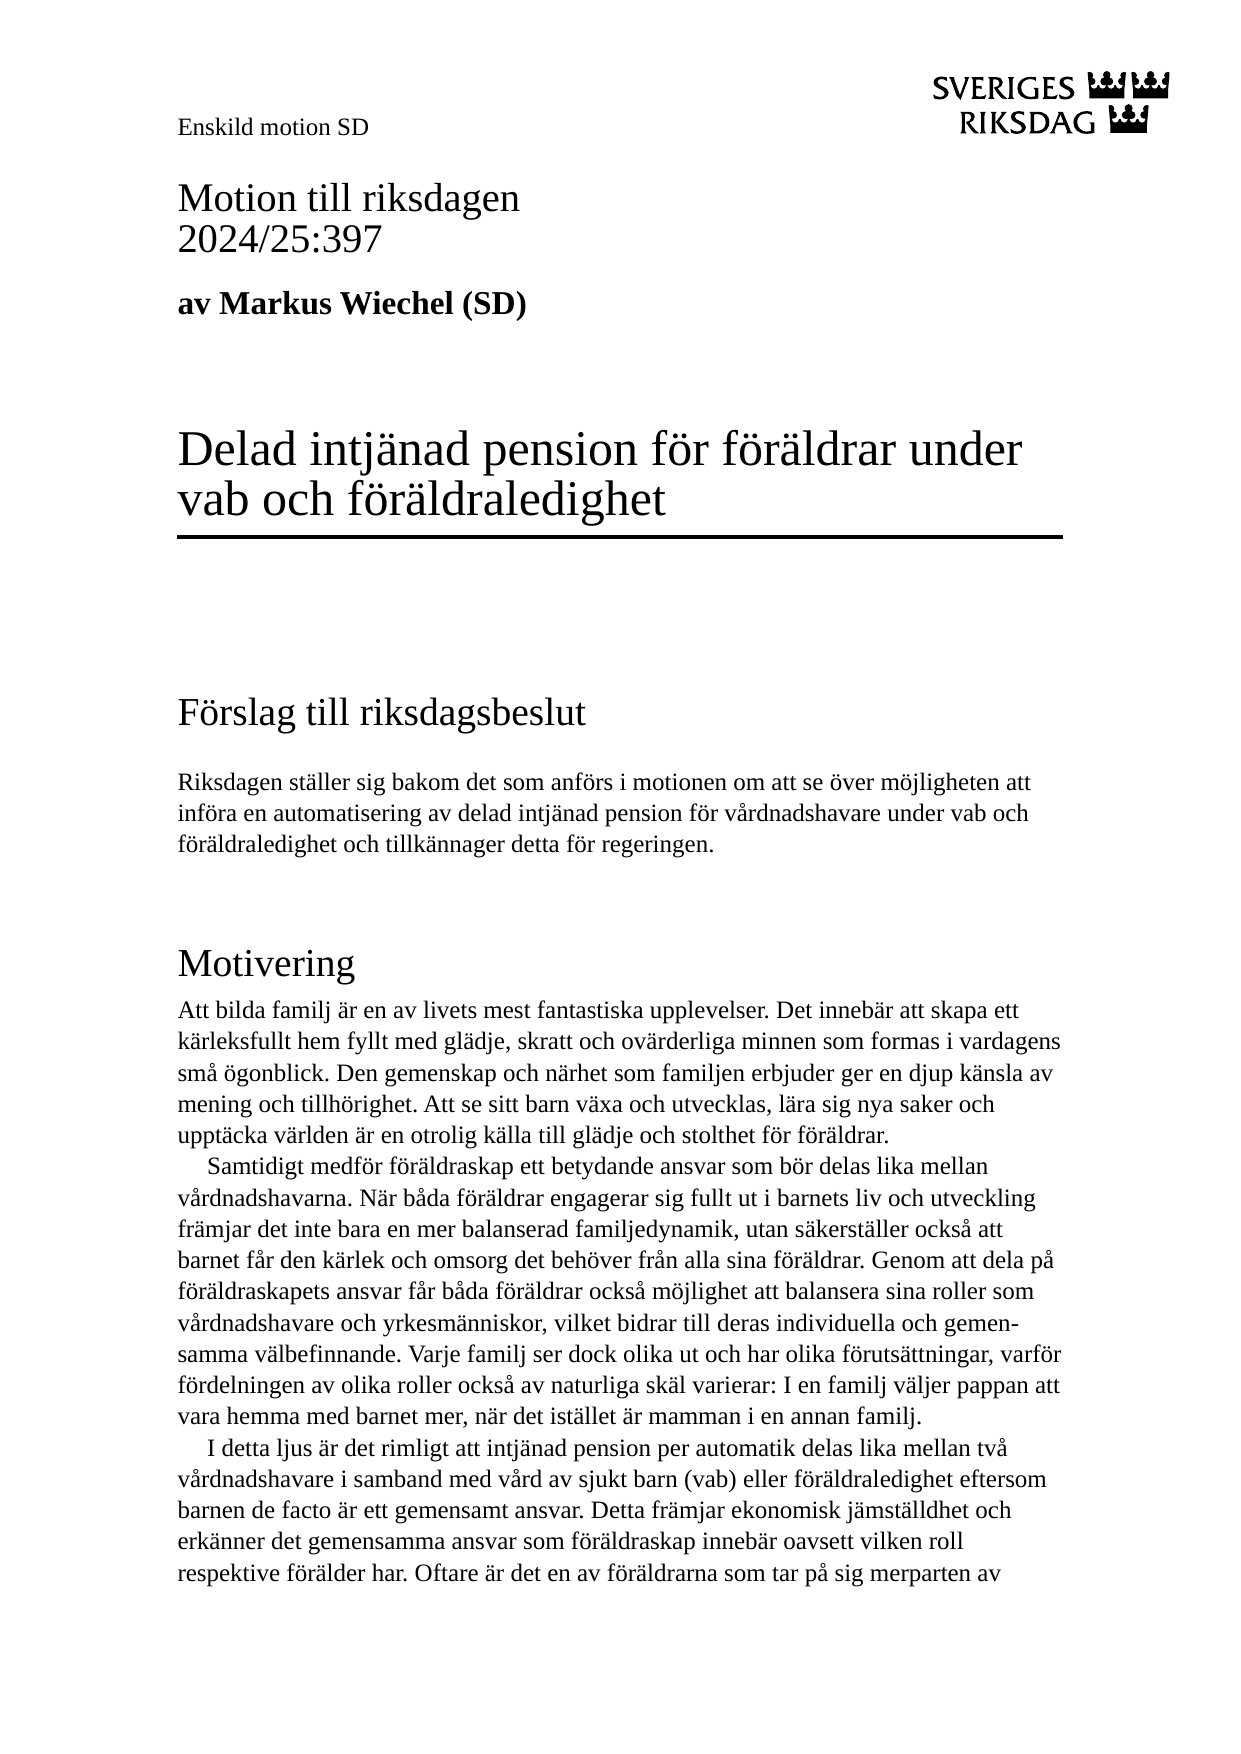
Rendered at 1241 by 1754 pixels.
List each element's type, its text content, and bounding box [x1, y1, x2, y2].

text Samtidigt medför föräldraskap ett betydande ansvar som bör delas lika mellan vårdnadshavarna. När båda föräldrar engagerar sig fullt ut i barnets liv och utveckling främjar det inte bara en mer balanserad familjedynamik, utan säkerställer också att barnet får den kärlek och omsorg det behöver från alla sina föräldrar. Genom att dela på föräldraskapets ansvar får båda föräldrar också möjlighet att balansera sina roller som vårdnadshavare och yrkesmänniskor, vilket bidrar till deras individuella och gemensamma välbefinnande. Varje familj ser dock olika ut och har olika förutsättningar, varför fördelningen av olika roller också av naturliga skäl varierar: I en familj väljer pappan att vara hemma med barnet mer, när det istället är mamman i en annan familj. [177, 1149, 1063, 1430]
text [177, 1430, 1063, 1586]
text Att bilda familj är en av livets mest fantastiska upplevelser. Det innebär att skapa ett kärleksfullt hem fyllt med glädje, skratt och ovärderliga minnen som formas i vardagens små ögonblick. Den gemenskap och närhet som familjen erbjuder ger en djup känsla av mening och tillhörighet. Att se sitt barn växa och utvecklas, lära sig nya saker och upptäcka världen är en otrolig källa till glädje och stolthet för föräldrar. [177, 993, 1063, 1149]
